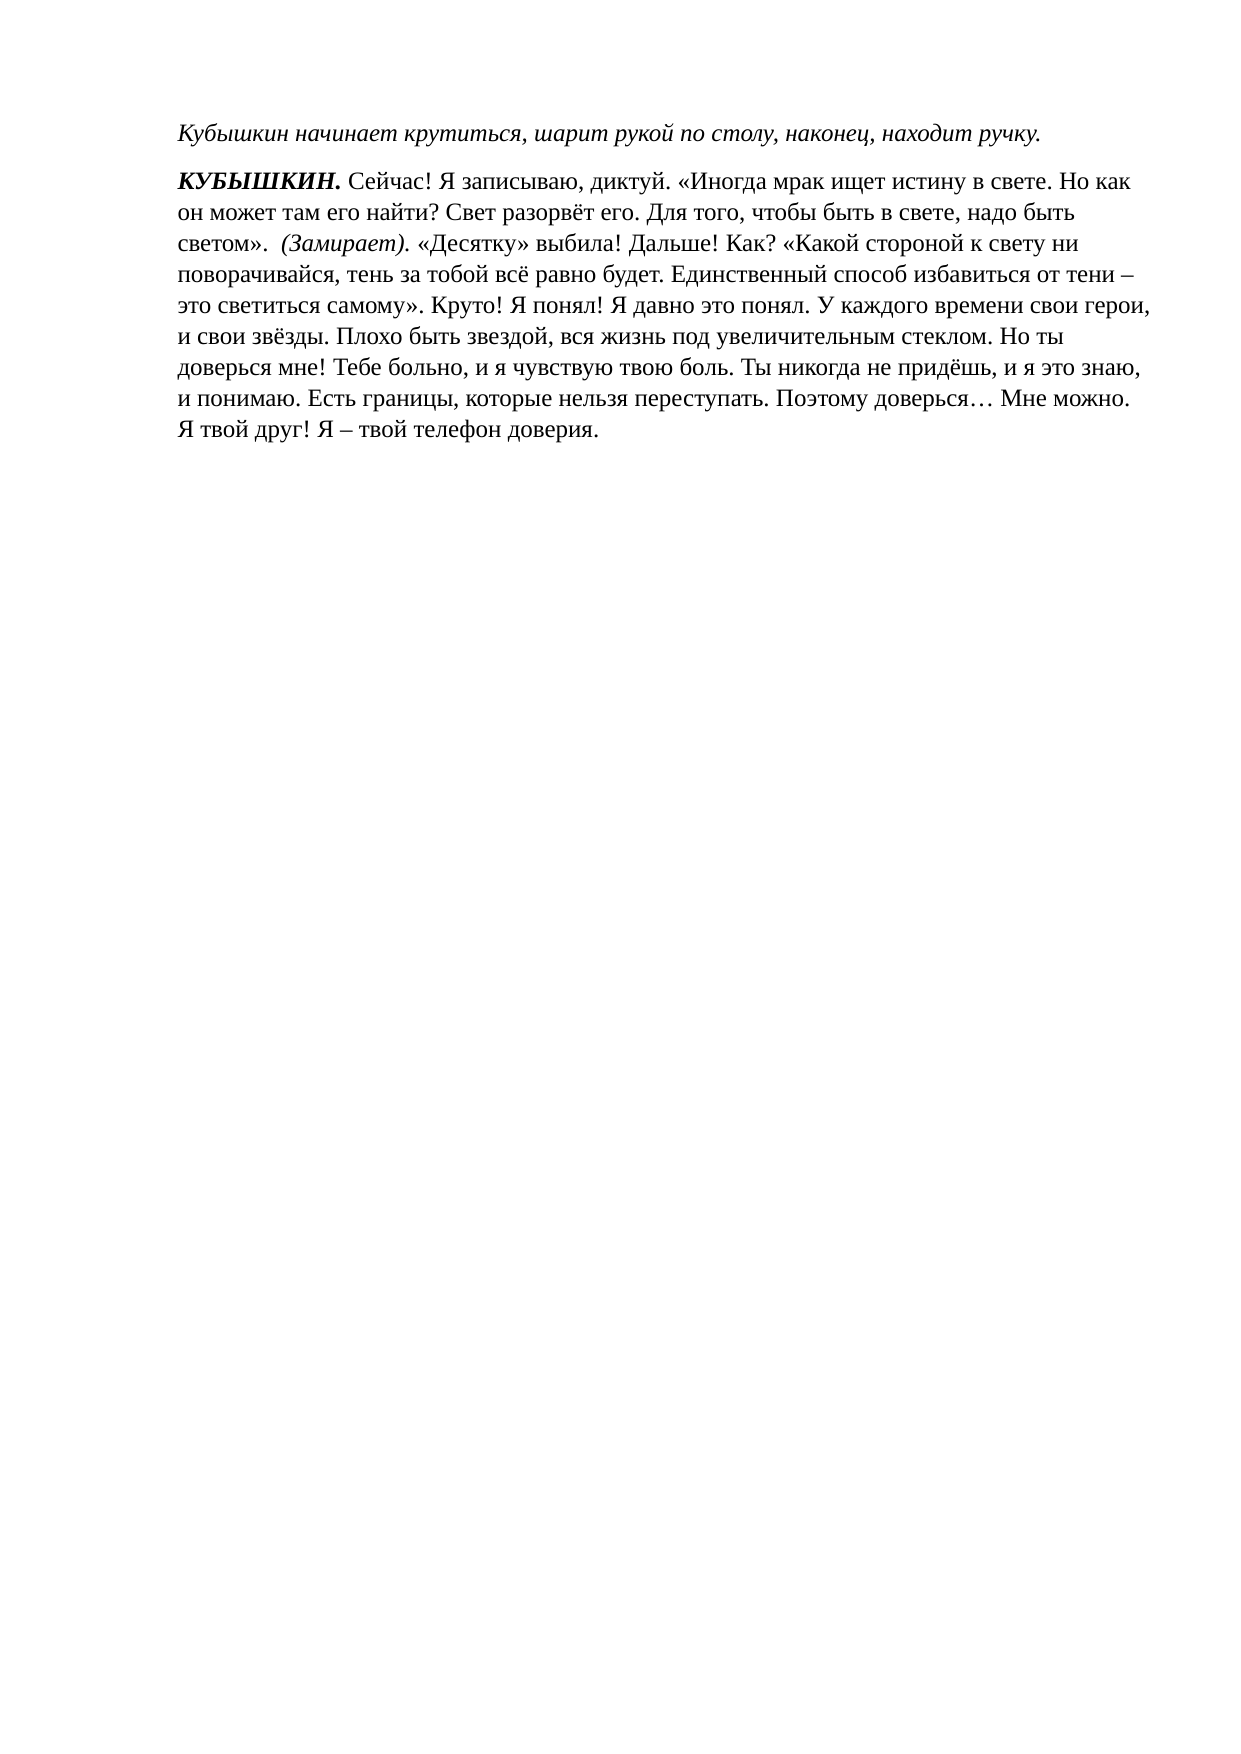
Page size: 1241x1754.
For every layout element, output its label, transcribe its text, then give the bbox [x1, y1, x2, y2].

text КУБЫШКИН. Сейчас! Я записываю, диктуй. «Иногда мрак ищет истину в свете. Но как он может там его найти? Свет разорвёт его. Для того, чтобы быть в свете, надо быть светом». (Замирает). «Десятку» выбила! Дальше! Как? «Какой стороной к свету ни поворачивайся, тень за тобой всё равно будет. Единственный способ избавиться от тени – это светиться самому». Круто! Я понял! Я давно это понял. У каждого времени свои герои, и свои звёзды. Плохо быть звездой, вся жизнь под увеличительным стеклом. Но ты доверься мне! Тебе больно, и я чувствую твою боль. Ты никогда не придёшь, и я это знаю, и понимаю. Есть границы, которые нельзя переступать. Поэтому доверься… Мне можно. Я твой друг! Я – твой телефон доверия. [177, 166, 1152, 443]
text Кубышкин начинает крутиться, шарит рукой по столу, наконец, находит ручку. [177, 118, 1152, 147]
